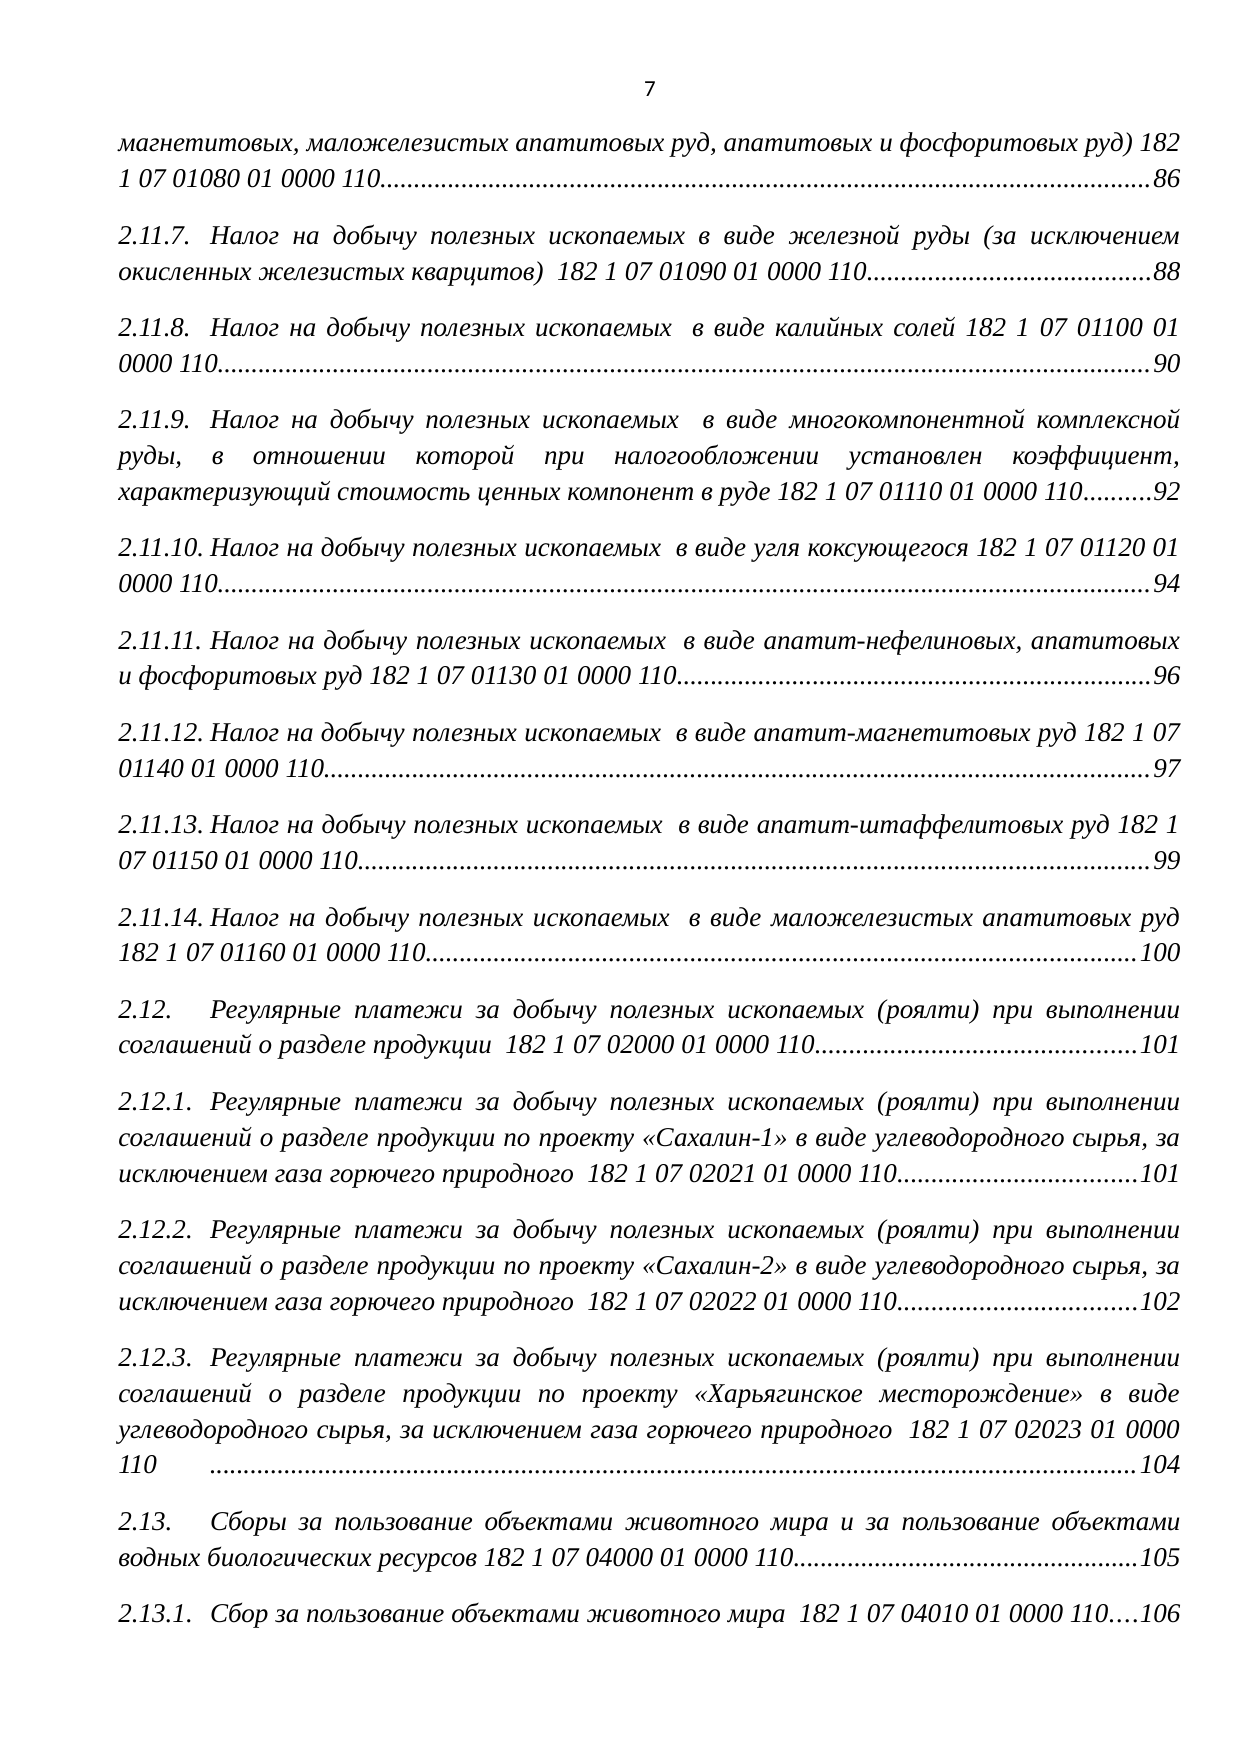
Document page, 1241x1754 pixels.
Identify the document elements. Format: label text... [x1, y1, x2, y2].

text 2.12.3. Регулярные платежи за добычу полезных ископаемых (роялти) при выполнении соглашений о разделе продукции по проекту «Харьягинское месторождение» в виде углеводородного сырья, за исключением газа горючего природного 182 1 07 02023 01 0000 110 104 [118, 1341, 1181, 1479]
text 2.11.10. Налог на добычу полезных ископаемых в виде угля коксующегося 182 1 07 01120 01 0000 110 94 [118, 531, 1181, 598]
text 2.12.2. Регулярные платежи за добычу полезных ископаемых (роялти) при выполнении соглашений о разделе продукции по проекту «Сахалин-2» в виде углеводородного сырья, за исключением газа горючего природного 182 1 07 02022 01 0000 110 102 [118, 1213, 1181, 1316]
text 2.11.9. Налог на добычу полезных ископаемых в виде многокомпонентной комплексной руды, в отношении которой при налогообложении установлен коэффициент, характеризующий стоимость ценных компонент в руде 182 1 07 01110 01 0000 110 92 [118, 403, 1181, 506]
text 2.11.14. Налог на добычу полезных ископаемых в виде маложелезистых апатитовых руд 182 1 07 01160 01 0000 110 100 [118, 901, 1181, 967]
text 2.13.1. Сбор за пользование объектами животного мира 182 1 07 04010 01 0000 110 106 [118, 1597, 1181, 1628]
text 2.11.11. Налог на добычу полезных ископаемых в виде апатит-нефелиновых, апатитовых и фосфоритовых руд 182 1 07 01130 01 0000 110 96 [118, 624, 1181, 691]
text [118, 127, 1181, 193]
text 2.11.7. Налог на добычу полезных ископаемых в виде железной руды (за исключением окисленных железистых кварцитов) 182 1 07 01090 01 0000 110 88 [118, 219, 1181, 286]
text 2.11.8. Налог на добычу полезных ископаемых в виде калийных солей 182 1 07 01100 01 0000 110 90 [118, 311, 1181, 378]
text 2.12.1. Регулярные платежи за добычу полезных ископаемых (роялти) при выполнении соглашений о разделе продукции по проекту «Сахалин-1» в виде углеводородного сырья, за исключением газа горючего природного 182 1 07 02021 01 0000 110 101 [118, 1085, 1181, 1188]
text 2.11.13. Налог на добычу полезных ископаемых в виде апатит-штаффелитовых руд 182 1 07 01150 01 0000 110 99 [118, 808, 1181, 875]
text 2.13. Сборы за пользование объектами животного мира и за пользование объектами водных биологических ресурсов 182 1 07 04000 01 0000 110 105 [118, 1505, 1181, 1572]
text 2.12. Регулярные платежи за добычу полезных ископаемых (роялти) при выполнении соглашений о разделе продукции 182 1 07 02000 01 0000 110 101 [118, 993, 1181, 1060]
text 2.11.12. Налог на добычу полезных ископаемых в виде апатит-магнетитовых руд 182 1 07 01140 01 0000 110 97 [118, 716, 1181, 783]
